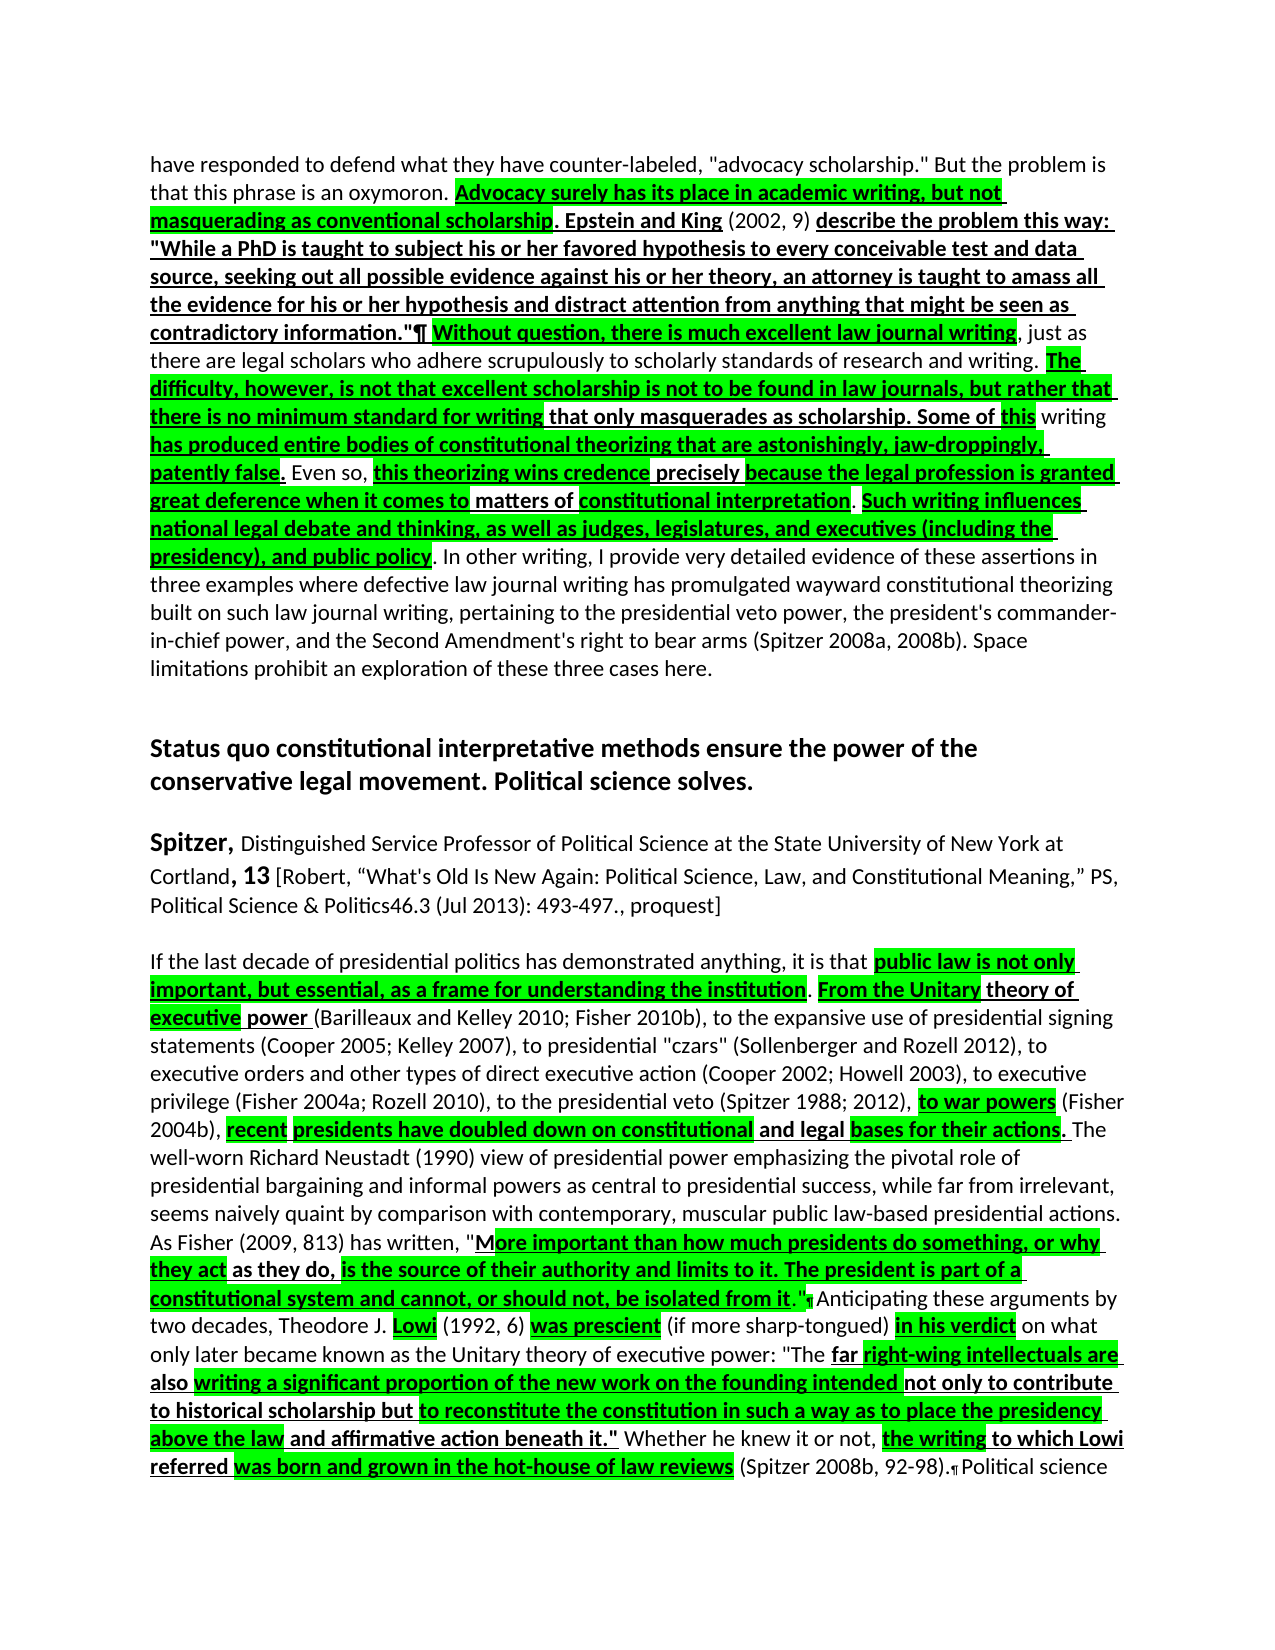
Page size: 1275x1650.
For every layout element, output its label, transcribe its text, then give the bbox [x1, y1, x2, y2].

text Spitzer, Distinguished Service Professor of Political Science at the State University of New York at Cortland, 13 [Robert, “What's Old Is New Again: Political Science, Law, and Constitutional Meaning,” PS, Political Science & Politics46.3 (Jul 2013): 493-497., proquest] [150, 825, 1125, 919]
subtitle Status quo constitutional interpretative methods ensure the power of the conservative legal movement. Political science solves. [150, 731, 1125, 797]
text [150, 947, 1125, 1480]
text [150, 150, 1125, 682]
